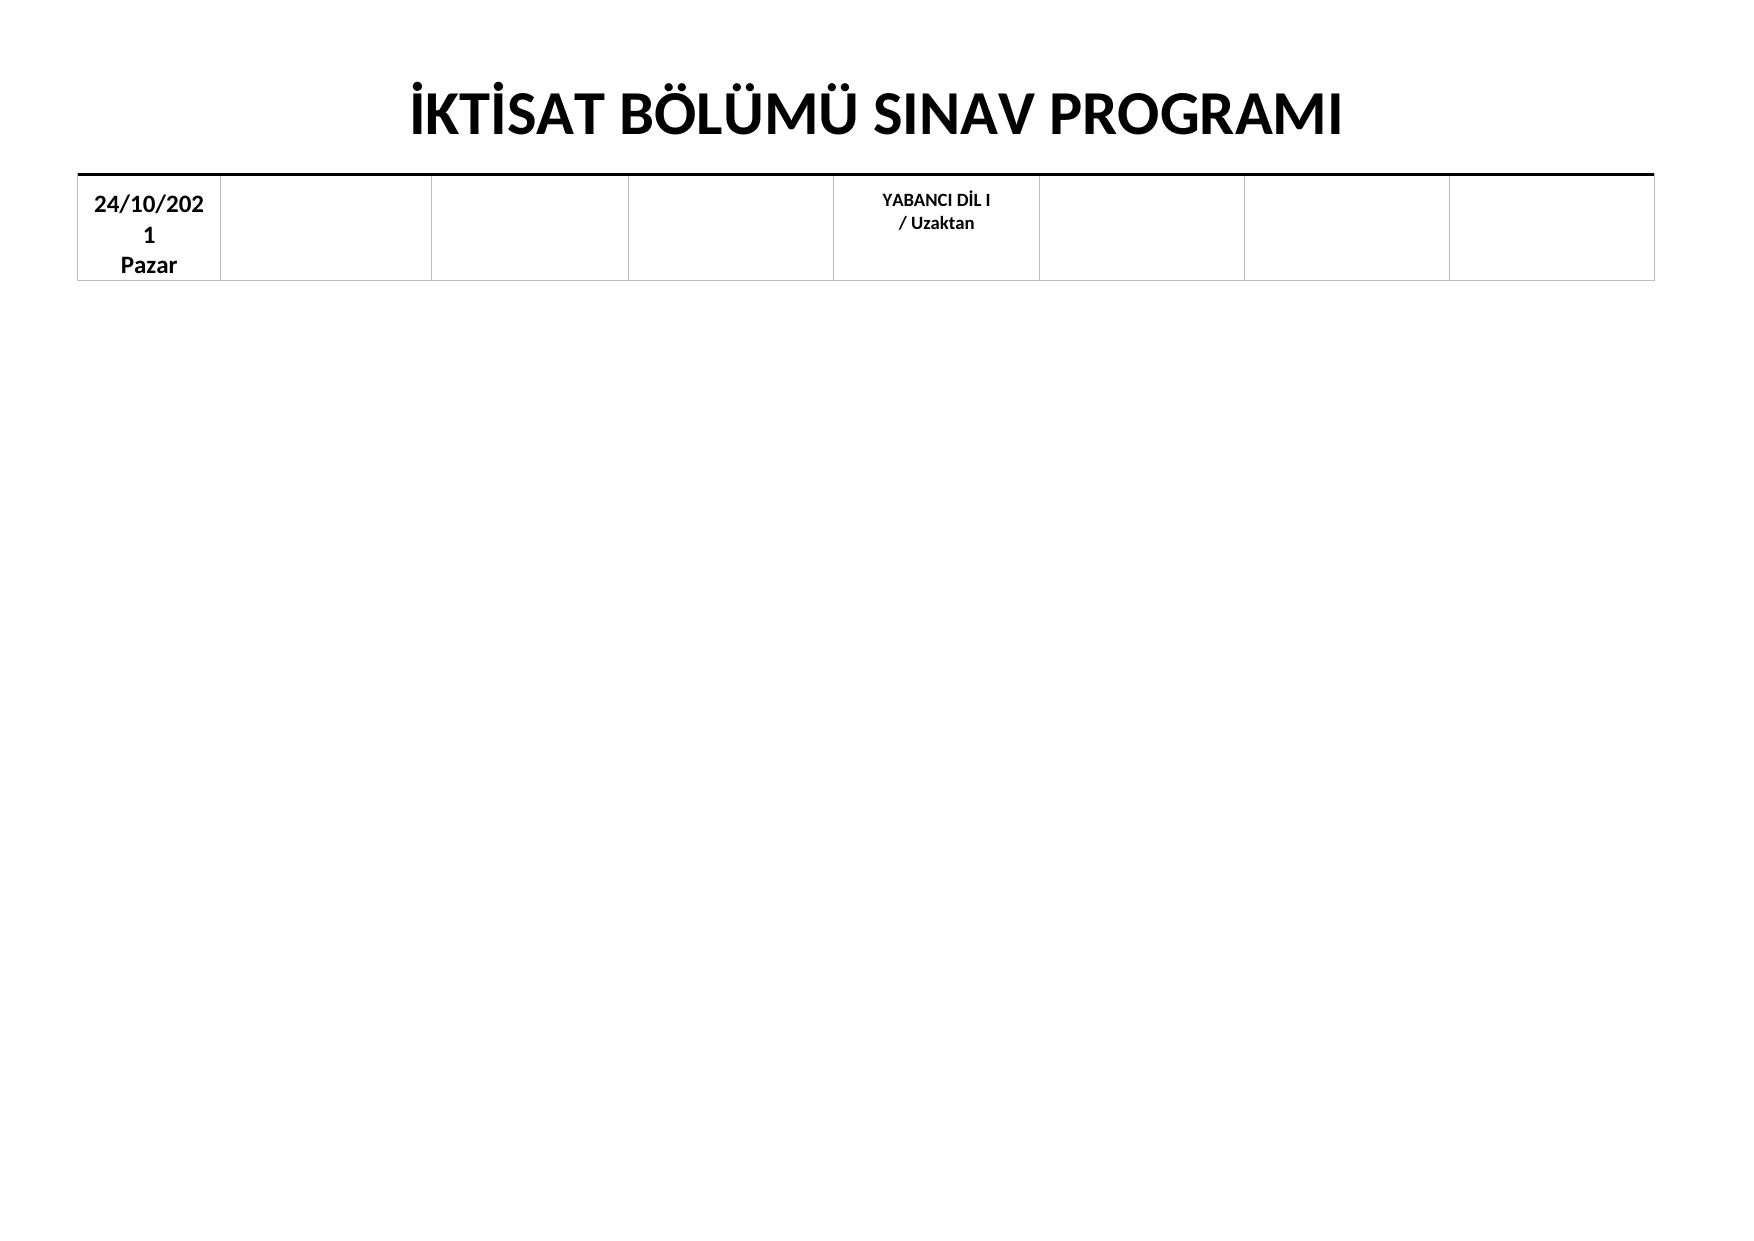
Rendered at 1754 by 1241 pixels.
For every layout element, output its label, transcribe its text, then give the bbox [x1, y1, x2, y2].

table_cell [629, 176, 833, 280]
table_cell 24/10/2021 Pazar [78, 176, 220, 280]
table_cell [432, 176, 628, 280]
table_cell [1450, 176, 1654, 280]
table_cell YABANCI DİL I / Uzaktan [834, 176, 1039, 280]
table_cell [221, 176, 431, 280]
table_cell [1245, 176, 1449, 280]
table_cell [1040, 176, 1244, 280]
